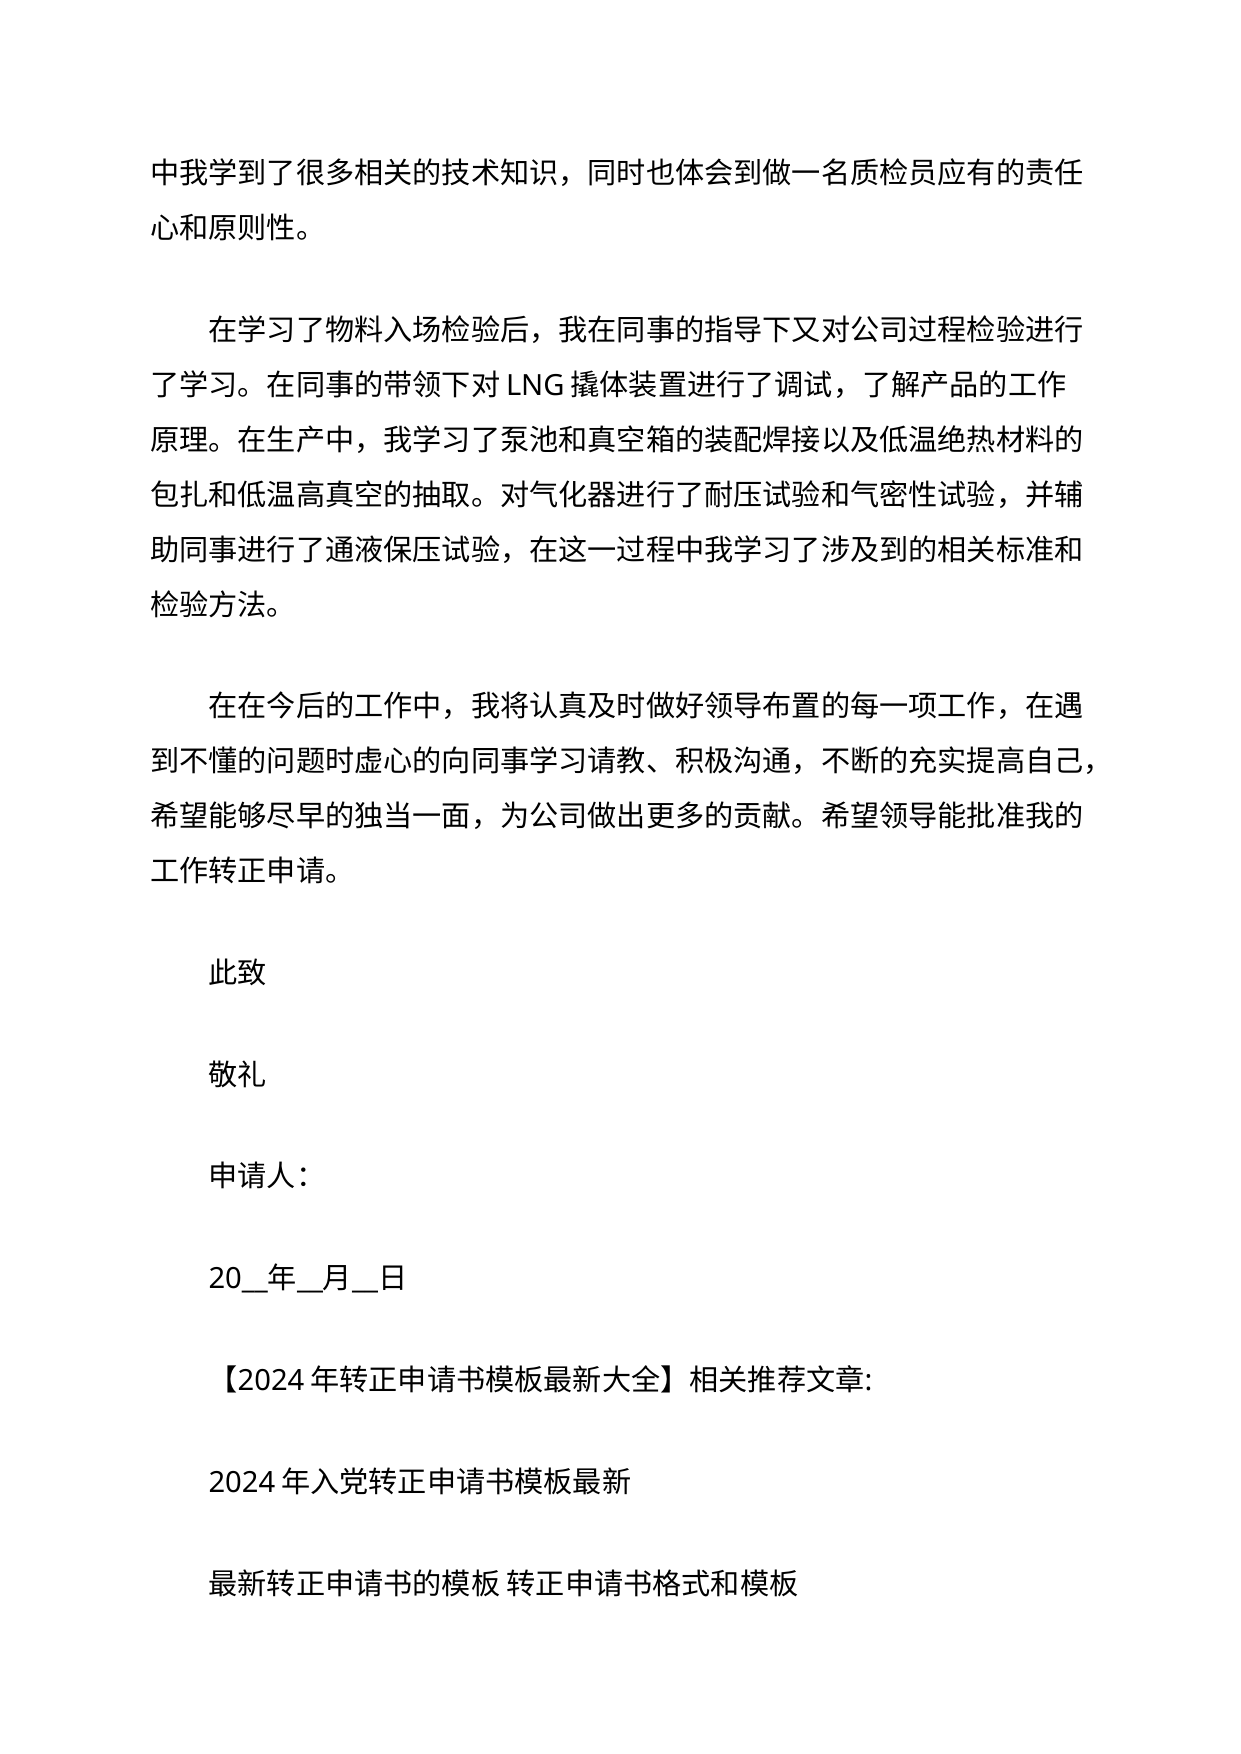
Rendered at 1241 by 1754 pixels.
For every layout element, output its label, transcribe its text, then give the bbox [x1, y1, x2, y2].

text 在在今后的工作中，我将认真及时做好领导布置的每一项工作，在遇到不懂的问题时虚心的向同事学习请教、积极沟通，不断的充实提高自己，希望能够尽早的独当一面，为公司做出更多的贡献。希望领导能批准我的工作转正申请。 [150, 683, 1090, 890]
text 申请人： [150, 1153, 1090, 1195]
text 20__年__月__日 [150, 1255, 1090, 1297]
text 在学习了物料入场检验后，我在同事的指导下又对公司过程检验进行了学习。在同事的带领下对LNG撬体装置进行了调试，了解产品的工作原理。在生产中，我学习了泵池和真空箱的装配焊接以及低温绝热材料的包扎和低温高真空的抽取。对气化器进行了耐压试验和气密性试验，并辅助同事进行了通液保压试验，在这一过程中我学习了涉及到的相关标准和检验方法。 [150, 307, 1090, 623]
text 此致 [150, 949, 1090, 992]
text 【2024年转正申请书模板最新大全】相关推荐文章: [150, 1357, 1090, 1399]
text 敬礼 [150, 1051, 1090, 1093]
text 2024年入党转正申请书模板最新 [150, 1459, 1090, 1501]
text 最新转正申请书的模板 转正申请书格式和模板 [150, 1561, 1090, 1603]
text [150, 150, 1090, 247]
